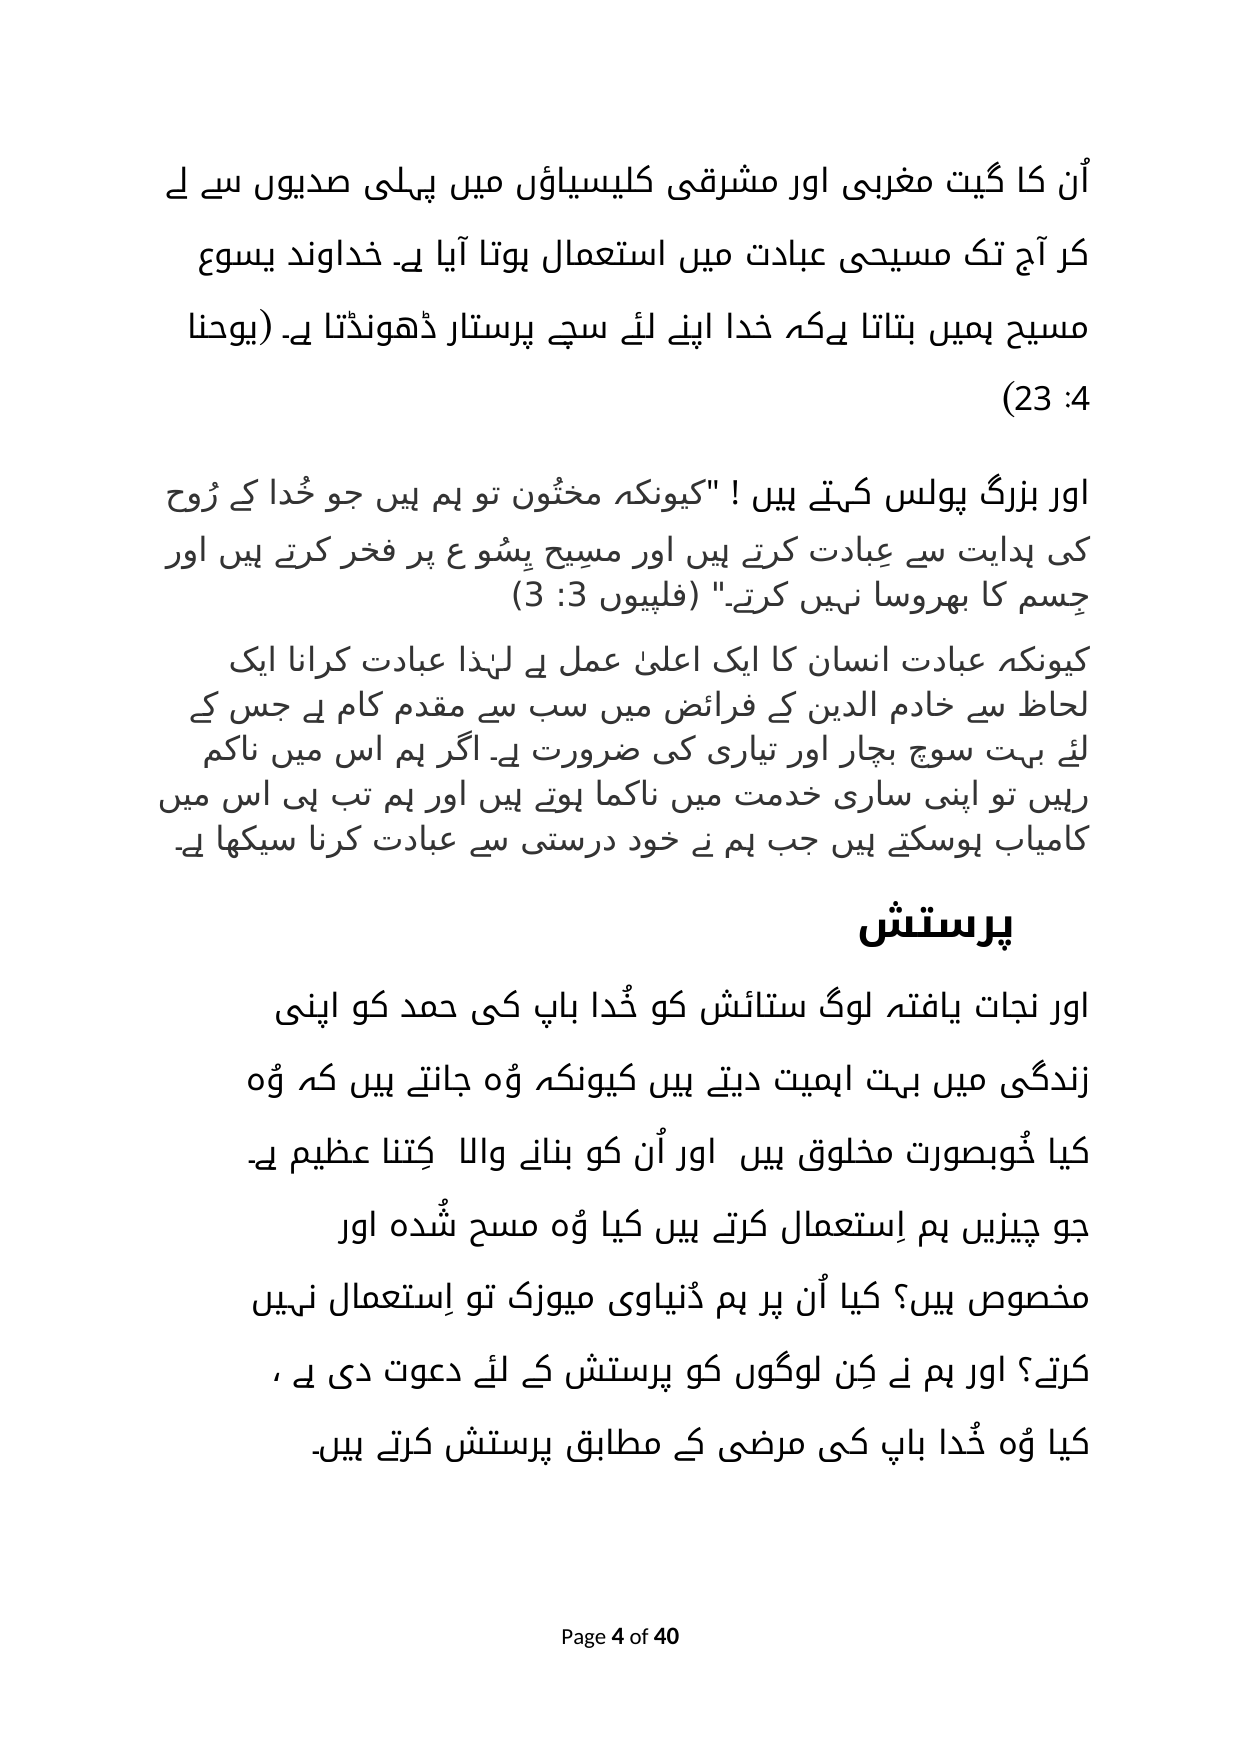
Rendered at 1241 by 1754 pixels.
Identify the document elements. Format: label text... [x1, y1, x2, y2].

text کیونکہ عبادت انسان کا ایک اعلیٰ عمل ہے لہٰذا عبادت کرانا ایک لحاظ سے خادم الدین کے فرائض میں سب سے مقدم کام ہے جس کے لئے بہت سوچ بچار اور تیاری کی ضرورت ہے۔ اگر ہم اس میں ناکم رہیں تو اپنی ساری خدمت میں ناکما ہوتے ہیں اور ہم تب ہی اس میں کامیاب ہوسکتے ہیں جب ہم نے خود درستی سے عبادت کرنا سیکھا ہے۔ [150, 641, 1090, 858]
text اور بزرگ پولس کہتے ہیں ! "کیونکہ مختُون تو ہم ہیں جو خُدا کے رُوح کی ہدایت سے عِبادت کرتے ہیں اور مسِیح یِسُو ع پر فخر کرتے ہیں اور جِسم کا بھروسا نہیں کرتے۔" (فلپیوں 3: 3) [150, 462, 1090, 614]
list جو چیزیں ہم اِستعمال کرتے ہیں کیا وُہ مسح شُدہ اور مخصوص ہیں؟ کیا اُن پر ہم دُنیاوی میوزک تو اِستعمال نہیں کرتے؟ اور ہم نے کِن لوگوں کو پرستش کے لئے دعوت دی ہے ، کیا وُہ خُدا باپ کی مرضی کے مطابق پرستش کرتے ہیں۔ [225, 1193, 1090, 1475]
list اور نجات یافتہ لوگ ستائش کو خُدا باپ کی حمد کو اپنی زندگی میں بہت اہمیت دیتے ہیں کیونکہ وُہ جانتے ہیں کہ وُہ کیا خُوبصورت مخلوق ہیں اور اُن کو بنانے والا کِتنا عظیم ہے۔ [225, 975, 1090, 1184]
list پرستش [150, 884, 1015, 963]
text اُن کا گیت مغربی اور مشرقی کلیسیاؤں میں پہلی صدیوں سے لے کر آج تک مسیحی عبادت میں استعمال ہوتا آیا ہے۔ خداوند یسوع مسیح ہمیں بتاتا ہےکہ خدا اپنے لئے سچے پرستار ڈھونڈتا ہے۔ (یوحنا 4: 23) [150, 150, 1090, 431]
